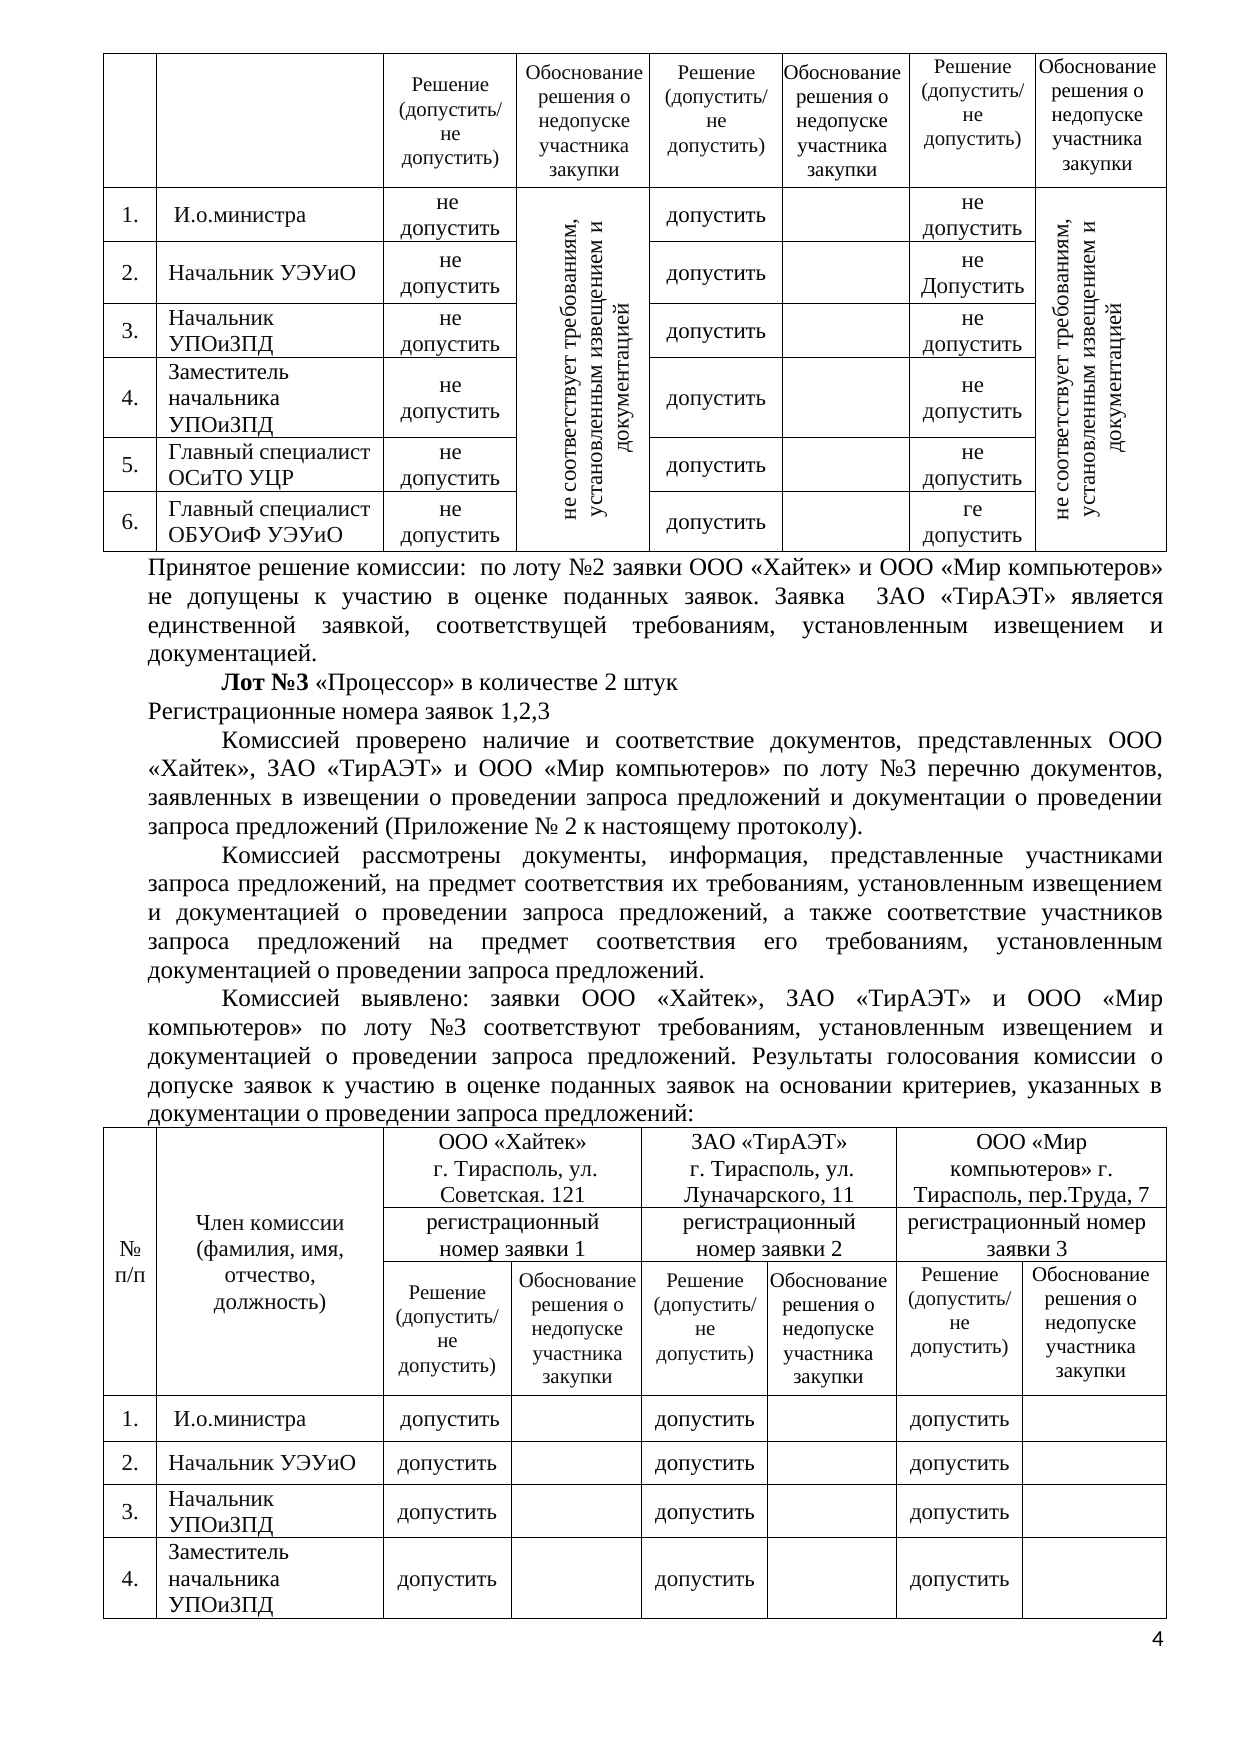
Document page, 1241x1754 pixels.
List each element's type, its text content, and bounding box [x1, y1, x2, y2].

table_cell Заместитель начальника УПОиЗПД [157, 1538, 383, 1617]
table_cell не допустить [910, 438, 1035, 491]
table_cell допустить [384, 1485, 511, 1537]
table_cell [783, 358, 909, 437]
table_cell ге допустить [910, 492, 1035, 551]
table_cell не допустить [384, 492, 516, 551]
table_cell Главный специалист ОБУОиФ УЭУиО [157, 492, 383, 551]
table_cell не допустить [910, 188, 1035, 241]
table_cell не соответствует требованиям, установленным извещением и документацией [517, 188, 649, 551]
table_cell Решение (допустить/ не допустить) [650, 54, 782, 187]
table_cell не допустить [384, 188, 516, 241]
table_cell 4. [104, 358, 156, 437]
table_cell Обоснование решения о недопуске участника закупки [517, 54, 649, 187]
table_cell [512, 1538, 641, 1617]
table_cell Обоснование решения о недопуске участника закупки [1023, 1262, 1166, 1395]
table_cell допустить [650, 492, 782, 551]
table_cell Решение (допустить/ не допустить) [642, 1262, 767, 1395]
table_cell [783, 304, 909, 357]
table_cell регистрационный номер заявки 3 [897, 1208, 1166, 1261]
text Принятое решение комиссии: по лоту №2 заявки ООО «Хайтек» и ООО «Мир компьютеров» не допущены к участию в оценке поданных заявок. Заявка ЗАО «ТирАЭТ» является единственной заявкой, соответствущей требованиям, установленным извещением и документацией. [148, 552, 1163, 667]
text Комиссией проверено наличие и соответствие документов, представленных ООО «Хайтек», ЗАО «ТирАЭТ» и ООО «Мир компьютеров» по лоту №3 перечню документов, заявленных в извещении о проведении запроса предложений и документации о проведении запроса предложений (Приложение № 2 к настоящему протоколу). [148, 725, 1163, 840]
table_cell не соответствует требованиям, установленным извещением и документацией [1036, 188, 1166, 551]
table_cell допустить [650, 304, 782, 357]
table_cell допустить [384, 1442, 511, 1483]
table_cell допустить [642, 1442, 767, 1483]
table_cell Обоснование решения о недопуске участника закупки [768, 1262, 896, 1395]
table_cell не допустить [384, 358, 516, 437]
table_cell [783, 188, 909, 241]
table_cell Главный специалист ОСиТО УЦР [157, 438, 383, 491]
table_cell допустить [897, 1485, 1022, 1537]
table_cell [1023, 1538, 1166, 1617]
table_header № п/п [104, 1128, 156, 1395]
table_cell 1. [104, 1396, 156, 1441]
table_cell не допустить [384, 304, 516, 357]
table_cell [1023, 1442, 1166, 1483]
table_cell Решение (допустить/ не допустить) [384, 1262, 511, 1395]
table_cell допустить [650, 188, 782, 241]
table_cell [768, 1538, 896, 1617]
table_cell допустить [650, 438, 782, 491]
table_cell 6. [104, 492, 156, 551]
table_cell допустить [384, 1396, 511, 1441]
table_cell Обоснование решения о недопуске участника закупки [783, 54, 909, 187]
table_cell 5. [104, 438, 156, 491]
table_cell И.о.министра [157, 1396, 383, 1441]
text Лот №3 «Процессор» в количестве 2 штук [148, 667, 1163, 696]
text Регистрационные номера заявок 1,2,3 [148, 696, 1163, 725]
table_cell допустить [642, 1538, 767, 1617]
table_cell регистрационный номер заявки 1 [384, 1208, 641, 1261]
table_cell допустить [642, 1485, 767, 1537]
table_cell Решение (допустить/ не допустить) [897, 1262, 1022, 1395]
table_header ООО «Мир компьютеров» г. Тирасполь, пер.Труда, 7 [897, 1128, 1166, 1207]
table_cell [783, 492, 909, 551]
table_cell Начальник УПОиЗПД [157, 304, 383, 357]
table_cell не допустить [384, 242, 516, 303]
table_cell допустить [897, 1396, 1022, 1441]
text Комиссией выявлено: заявки ООО «Хайтек», ЗАО «ТирАЭТ» и ООО «Мир компьютеров» по лоту №3 соответствуют требованиям, установленным извещением и документацией о проведении запроса предложений. Результаты голосования комиссии о допуске заявок к участию в оценке поданных заявок на основании критериев, указанных в документации о проведении запроса предложений: [148, 983, 1163, 1127]
table_cell 1. [104, 188, 156, 241]
table_header Член комиссии (фамилия, имя, отчество, должность) [157, 1128, 383, 1395]
table_cell [512, 1485, 641, 1537]
table_cell 3. [104, 1485, 156, 1537]
table_header ООО «Хайтек» г. Тирасполь, ул. Советская. 121 [384, 1128, 641, 1207]
table_cell не допустить [910, 358, 1035, 437]
table_cell допустить [650, 358, 782, 437]
table_cell допустить [650, 242, 782, 303]
table_cell не допустить [384, 438, 516, 491]
table_cell [783, 438, 909, 491]
table_cell допустить [897, 1538, 1022, 1617]
table_cell 4. [104, 1538, 156, 1617]
table_cell Заместитель начальника УПОиЗПД [157, 358, 383, 437]
table_cell 2. [104, 242, 156, 303]
table_cell [1023, 1396, 1166, 1441]
table_cell 2. [104, 1442, 156, 1483]
table_cell Решение (допустить/ не допустить) [384, 54, 516, 187]
table_cell 3. [104, 304, 156, 357]
table_cell не допустить [910, 304, 1035, 357]
table_header ЗАО «ТирАЭТ» г. Тирасполь, ул. Луначарского, 11 [642, 1128, 896, 1207]
table_cell Начальник УПОиЗПД [157, 1485, 383, 1537]
table_cell [768, 1396, 896, 1441]
text Комиссией рассмотрены документы, информация, представленные участниками запроса предложений, на предмет соответствия их требованиям, установленным извещением и документацией о проведении запроса предложений, а также соответствие участников запроса предложений на предмет соответствия его требованиям, установленным документацией о проведении запроса предложений. [148, 840, 1163, 983]
table_cell Начальник УЭУиО [157, 1442, 383, 1483]
table_cell [512, 1442, 641, 1483]
table_cell допустить [897, 1442, 1022, 1483]
table_cell [1023, 1485, 1166, 1537]
table_cell не Допустить [910, 242, 1035, 303]
table_cell допустить [384, 1538, 511, 1617]
table_cell И.о.министра [157, 188, 383, 241]
table_cell [783, 242, 909, 303]
table_cell [768, 1485, 896, 1537]
table_cell [768, 1442, 896, 1483]
table_cell регистрационный номер заявки 2 [642, 1208, 896, 1261]
table_cell Обоснование решения о недопуске участника закупки [512, 1262, 641, 1395]
table_cell Начальник УЭУиО [157, 242, 383, 303]
table_cell допустить [642, 1396, 767, 1441]
table_cell Решение (допустить/ не допустить) [910, 54, 1035, 187]
table_cell Обоснование решения о недопуске участника закупки [1036, 54, 1166, 187]
table_cell [512, 1396, 641, 1441]
